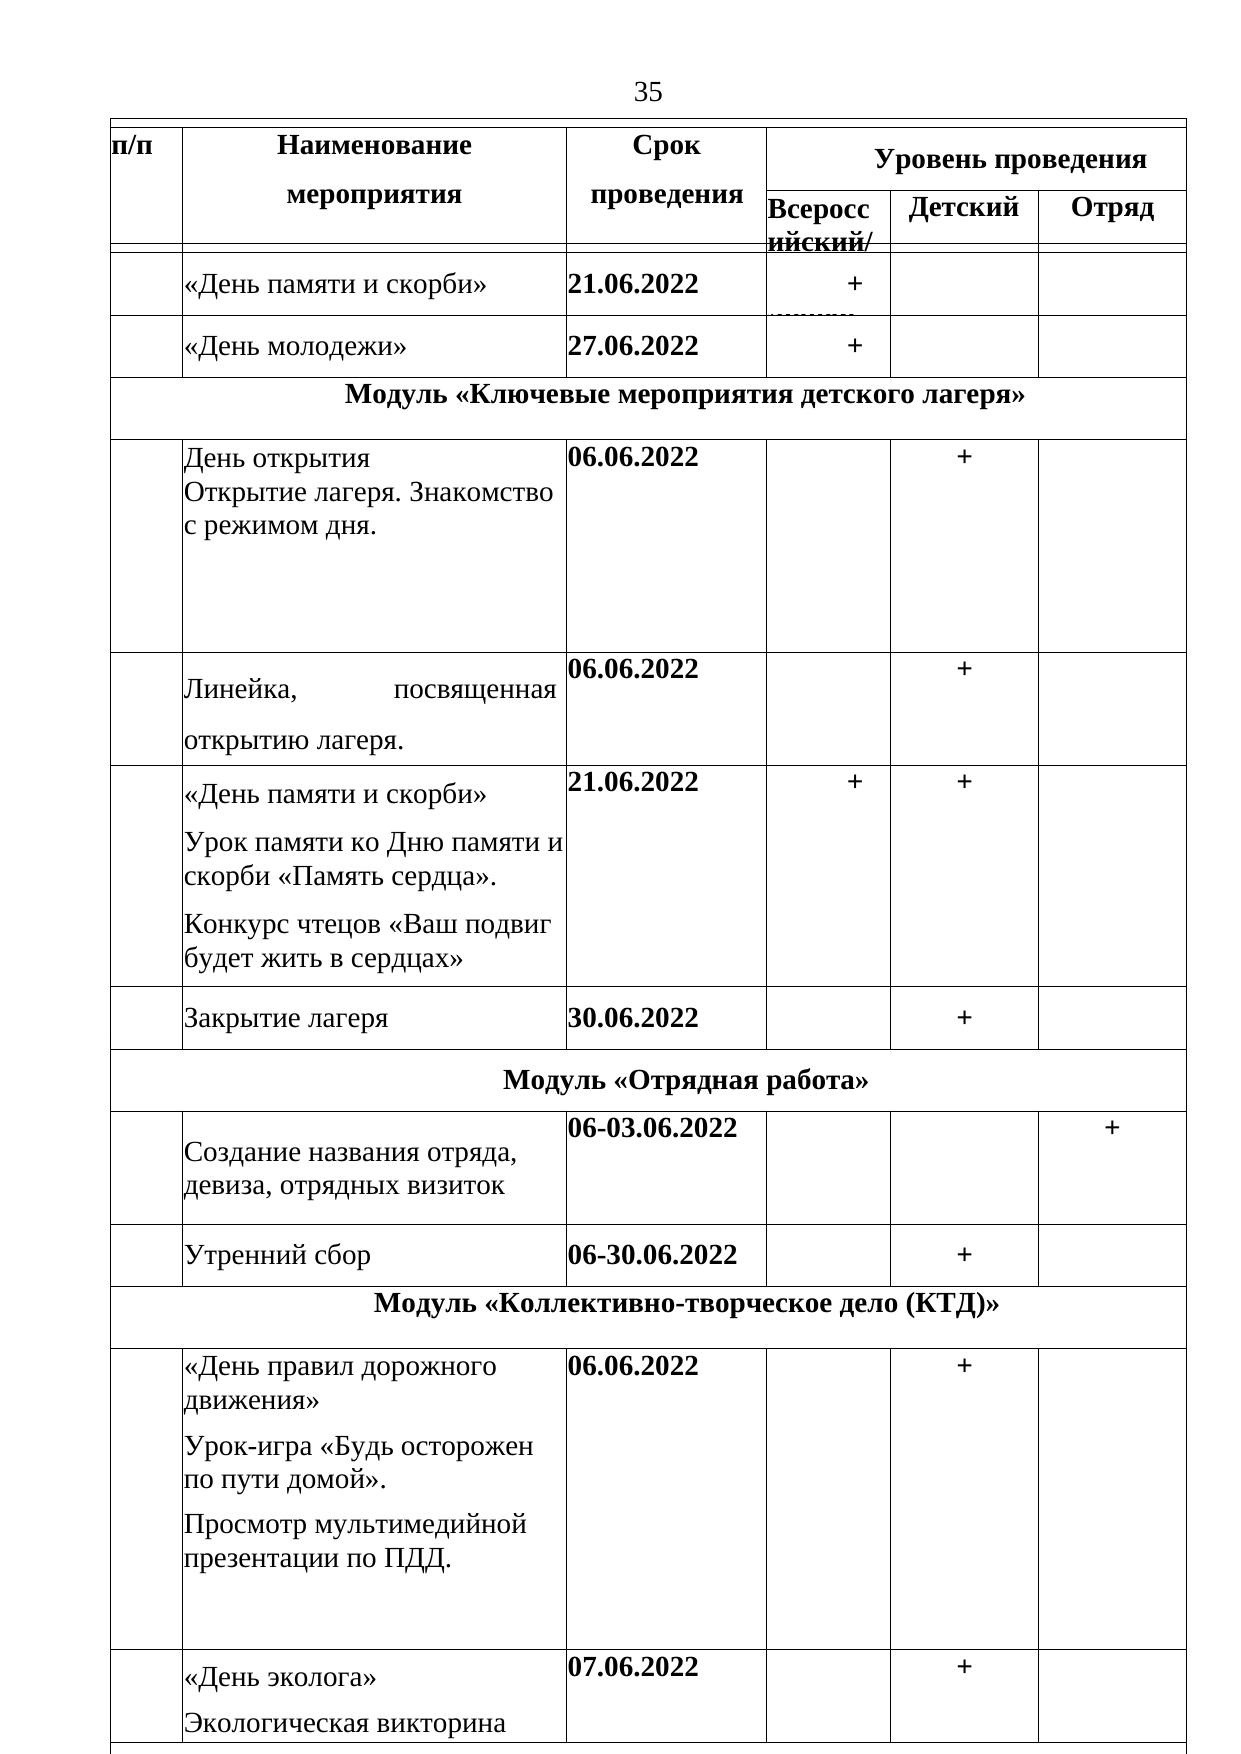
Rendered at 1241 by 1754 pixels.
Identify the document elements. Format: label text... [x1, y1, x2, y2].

table_cell [1039, 987, 1186, 1048]
table_header [111, 253, 182, 314]
table_cell [891, 316, 1038, 377]
table_cell Детский лагерь [891, 191, 1038, 243]
table_cell [1039, 1349, 1186, 1649]
table_cell + [891, 1650, 1038, 1742]
table_cell + [1039, 1112, 1186, 1223]
table_cell [111, 316, 182, 377]
table_cell Утренний сбор [183, 1225, 566, 1286]
table_cell «День памяти и скорби» Урок памяти ко Дню памяти и скорби «Память сердца». Конкурс чтецов «Ваш подвиг будет жить в сердцах» [183, 766, 566, 986]
table_cell [111, 766, 182, 986]
table_cell [767, 999, 890, 1048]
table_cell 06.06.2022 [567, 440, 766, 652]
table_cell 30.06.2022 [567, 987, 766, 1048]
table_header 21.06.2022 [567, 253, 766, 314]
table_cell 27.06.2022 [567, 316, 766, 377]
table_cell Модуль «Ключевые мероприятия детского лагеря» [111, 378, 1186, 439]
table_cell [1039, 316, 1186, 377]
table_cell [1039, 766, 1186, 986]
table_cell [1039, 440, 1186, 652]
table_cell + [767, 766, 890, 986]
table_cell + [767, 316, 890, 377]
table_cell [767, 1123, 890, 1223]
table_cell [111, 440, 182, 652]
table_cell Закрытие лагеря [183, 987, 566, 1048]
table_cell [1039, 1650, 1186, 1742]
table_cell «День молодежи» [183, 316, 566, 377]
table_cell Модуль «Коллективно-творческое дело (КТД)» [111, 1287, 1186, 1348]
table_cell [891, 1112, 1038, 1223]
table_cell + [891, 440, 1038, 652]
table_cell + [891, 653, 1038, 764]
table_cell 06.06.2022 [567, 653, 766, 764]
table_cell 21.06.2022 [567, 766, 766, 986]
table_cell [767, 1361, 890, 1649]
table_cell + [891, 766, 1038, 986]
table_cell «День правил дорожного движения» Урок-игра «Будь осторожен по пути домой». Просмотр мультимедийной презентации по ПДД. [183, 1349, 566, 1649]
table_cell [767, 665, 890, 764]
table_header Уровень проведения [767, 128, 1186, 190]
table_cell [1039, 1225, 1186, 1286]
table_cell Всеросс ийский/ региона льный [767, 191, 890, 243]
table_cell Модуль «Отрядная работа» [111, 1050, 1186, 1111]
table_cell + [891, 987, 1038, 1048]
table_header Наименование мероприятия [183, 128, 566, 243]
table_cell Создание названия отряда, девиза, отрядных визиток [183, 1112, 566, 1223]
table_cell [767, 452, 890, 652]
table_cell [767, 1662, 890, 1742]
table_cell [111, 987, 182, 1048]
table_cell [111, 1112, 182, 1223]
table_cell 07.06.2022 [567, 1650, 766, 1742]
table_cell [767, 1237, 890, 1286]
table_cell Отряд [1039, 191, 1186, 243]
table_cell Линейка, посвященная открытию лагеря. [183, 653, 566, 764]
table_header + [767, 253, 890, 314]
table_cell 06-30.06.2022 [567, 1225, 766, 1286]
table_cell [1039, 653, 1186, 764]
table_cell «День эколога» Экологическая викторина [183, 1650, 566, 1742]
table_cell [111, 1349, 182, 1649]
table_cell 06.06.2022 [567, 1349, 766, 1649]
table_cell День открытия Открытие лагеря. Знакомство с режимом дня. [183, 440, 566, 652]
table_header [1039, 253, 1186, 314]
table_cell + [891, 1225, 1038, 1286]
table_cell [111, 1225, 182, 1286]
table_header Срок проведения [567, 128, 766, 243]
table_cell [111, 653, 182, 764]
table_cell + [891, 1349, 1038, 1649]
table_header п/п [111, 128, 182, 243]
table_cell 06-03.06.2022 [567, 1112, 766, 1223]
table_cell [111, 1650, 182, 1742]
table_header [891, 253, 1038, 314]
table_header «День памяти и скорби» [183, 253, 566, 314]
